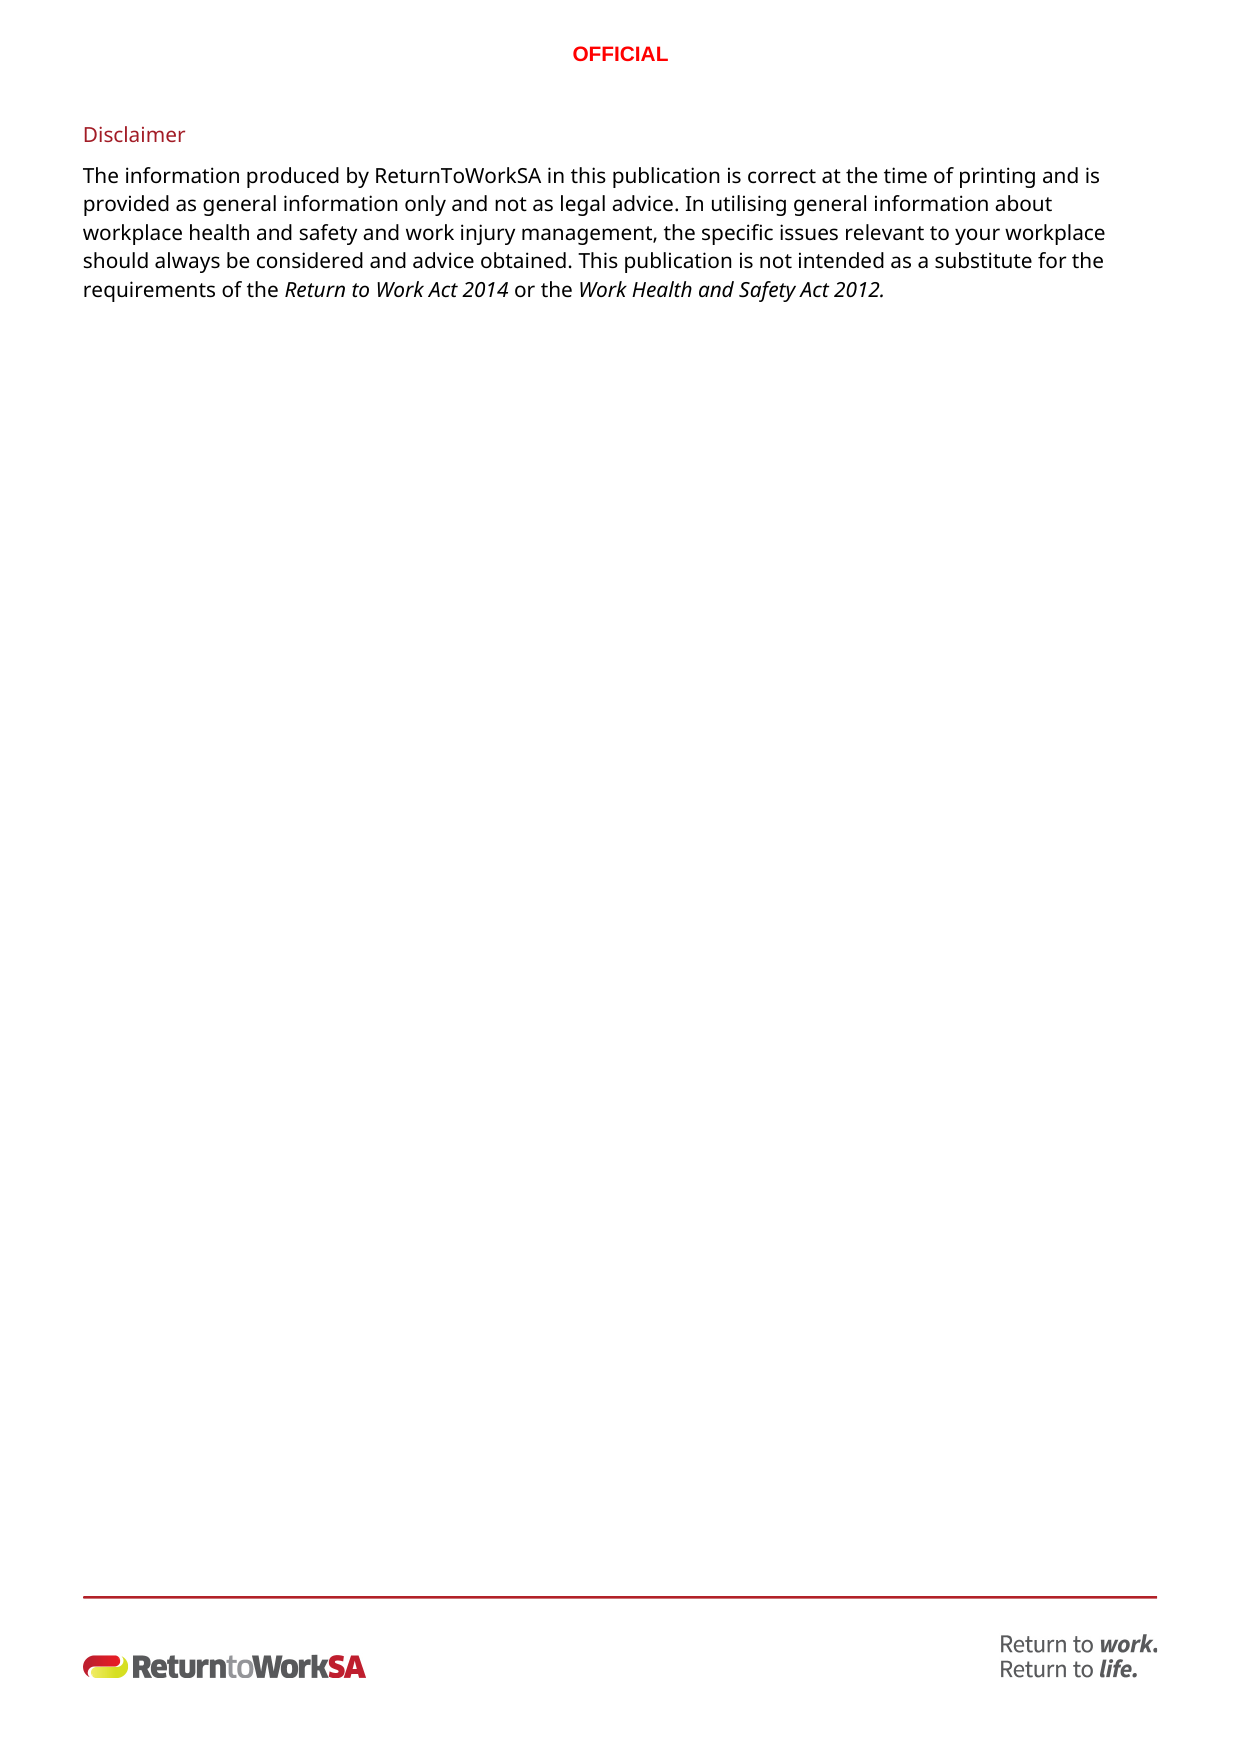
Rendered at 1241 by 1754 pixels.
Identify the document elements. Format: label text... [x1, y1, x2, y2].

subtitle Disclaimer [83, 120, 1157, 149]
text The information produced by ReturnToWorkSA in this publication is correct at the time of printing and is provided as general information only and not as legal advice. In utilising general information about workplace health and safety and work injury management, the specific issues relevant to your workplace should always be considered and advice obtained. This publication is not intended as a substitute for the requirements of the Return to Work Act 2014 or the Work Health and Safety Act 2012. [83, 161, 1157, 303]
picture [83, 1596, 1158, 1678]
